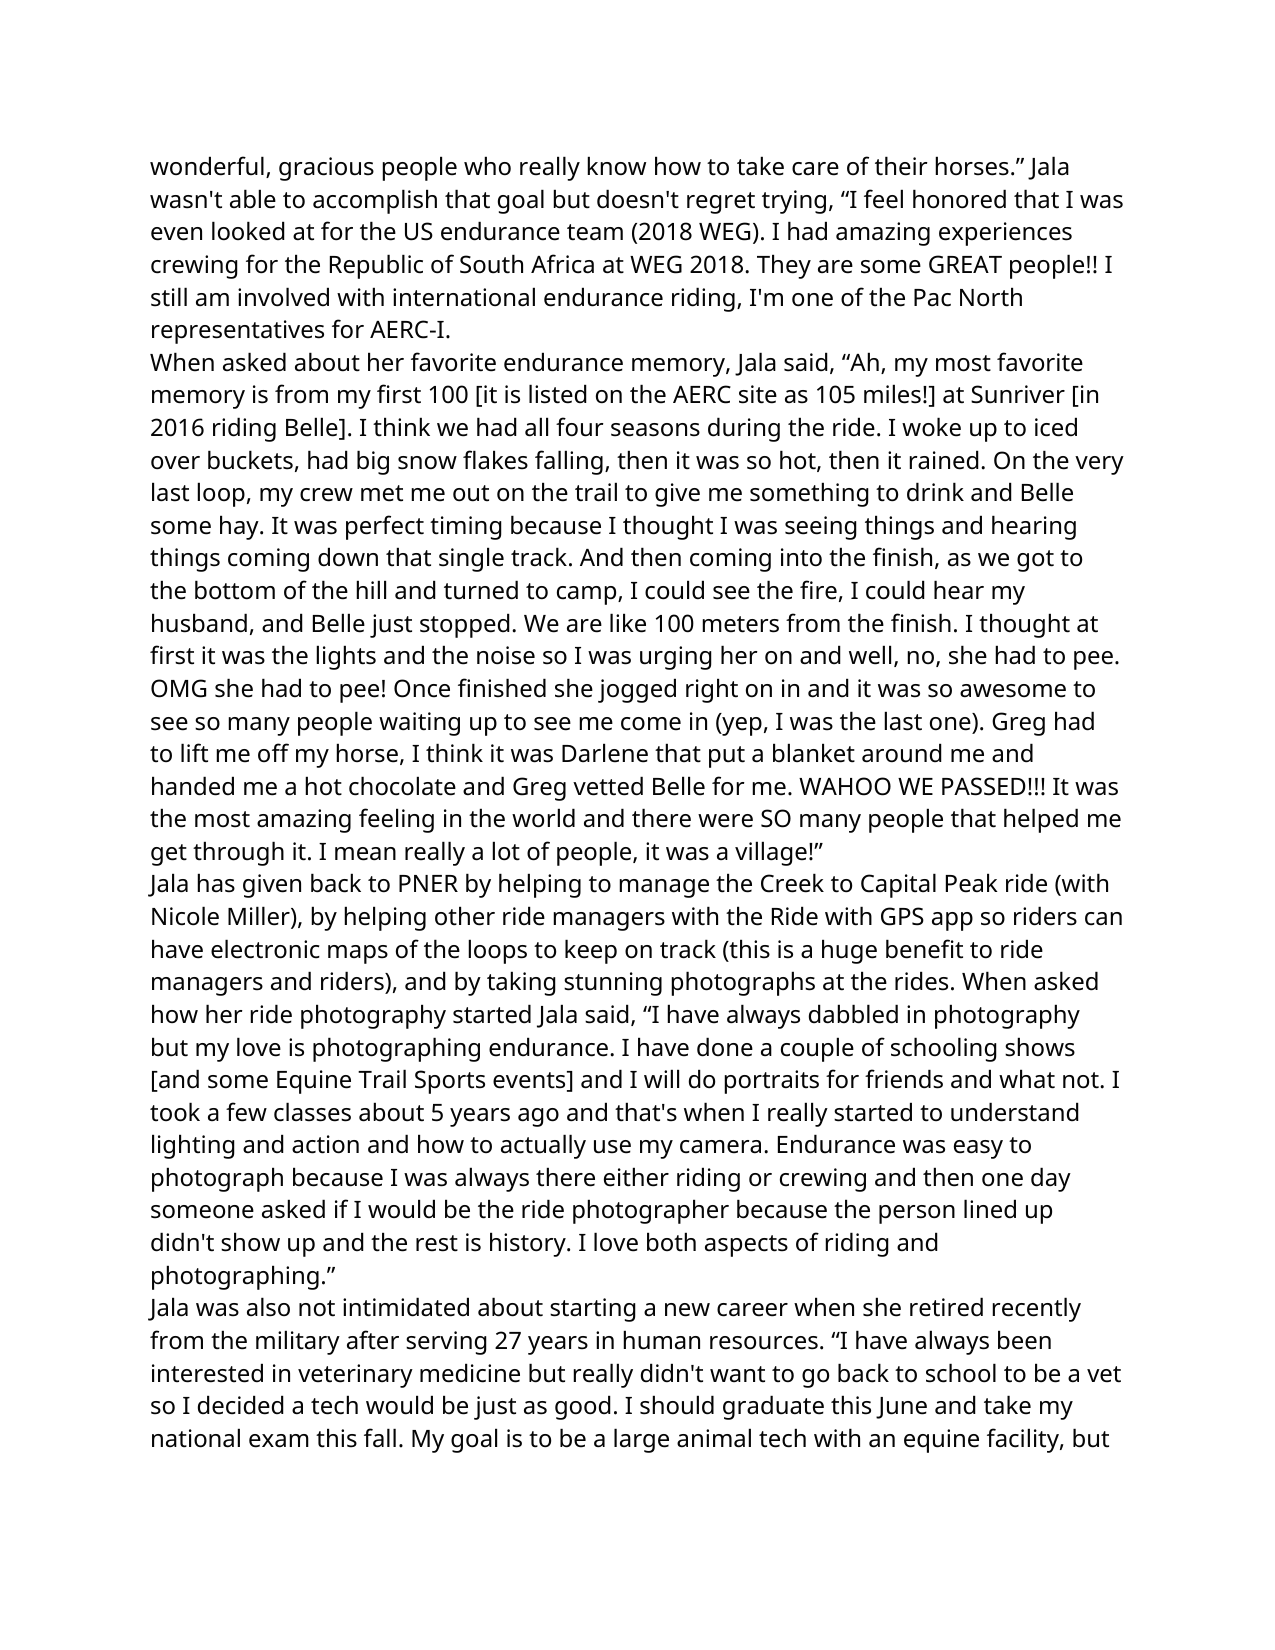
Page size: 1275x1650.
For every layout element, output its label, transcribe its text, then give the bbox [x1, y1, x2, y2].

text When asked about her favorite endurance memory, Jala said, “Ah, my most favorite memory is from my first 100 [it is listed on the AERC site as 105 miles!] at Sunriver [in 2016 riding Belle]. I think we had all four seasons during the ride. I woke up to iced over buckets, had big snow flakes falling, then it was so hot, then it rained. On the very last loop, my crew met me out on the trail to give me something to drink and Belle some hay. It was perfect timing because I thought I was seeing things and hearing things coming down that single track. And then coming into the finish, as we got to the bottom of the hill and turned to camp, I could see the fire, I could hear my husband, and Belle just stopped. We are like 100 meters from the finish. I thought at first it was the lights and the noise so I was urging her on and well, no, she had to pee. OMG she had to pee! Once finished she jogged right on in and it was so awesome to see so many people waiting up to see me come in (yep, I was the last one). Greg had to lift me off my horse, I think it was Darlene that put a blanket around me and handed me a hot chocolate and Greg vetted Belle for me. WAHOO WE PASSED!!! It was the most amazing feeling in the world and there were SO many people that helped me get through it. I mean really a lot of people, it was a village!” [150, 346, 1125, 867]
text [150, 150, 1125, 346]
text Jala has given back to PNER by helping to manage the Creek to Capital Peak ride (with Nicole Miller), by helping other ride managers with the Ride with GPS app so riders can have electronic maps of the loops to keep on track (this is a huge benefit to ride managers and riders), and by taking stunning photographs at the rides. When asked how her ride photography started Jala said, “I have always dabbled in photography but my love is photographing endurance. I have done a couple of schooling shows [and some Equine Trail Sports events] and I will do portraits for friends and what not. I took a few classes about 5 years ago and that's when I really started to understand lighting and action and how to actually use my camera. Endurance was easy to photograph because I was always there either riding or crewing and then one day someone asked if I would be the ride photographer because the person lined up didn't show up and the rest is history. I love both aspects of riding and photographing.” [150, 867, 1125, 1291]
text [150, 1291, 1125, 1454]
